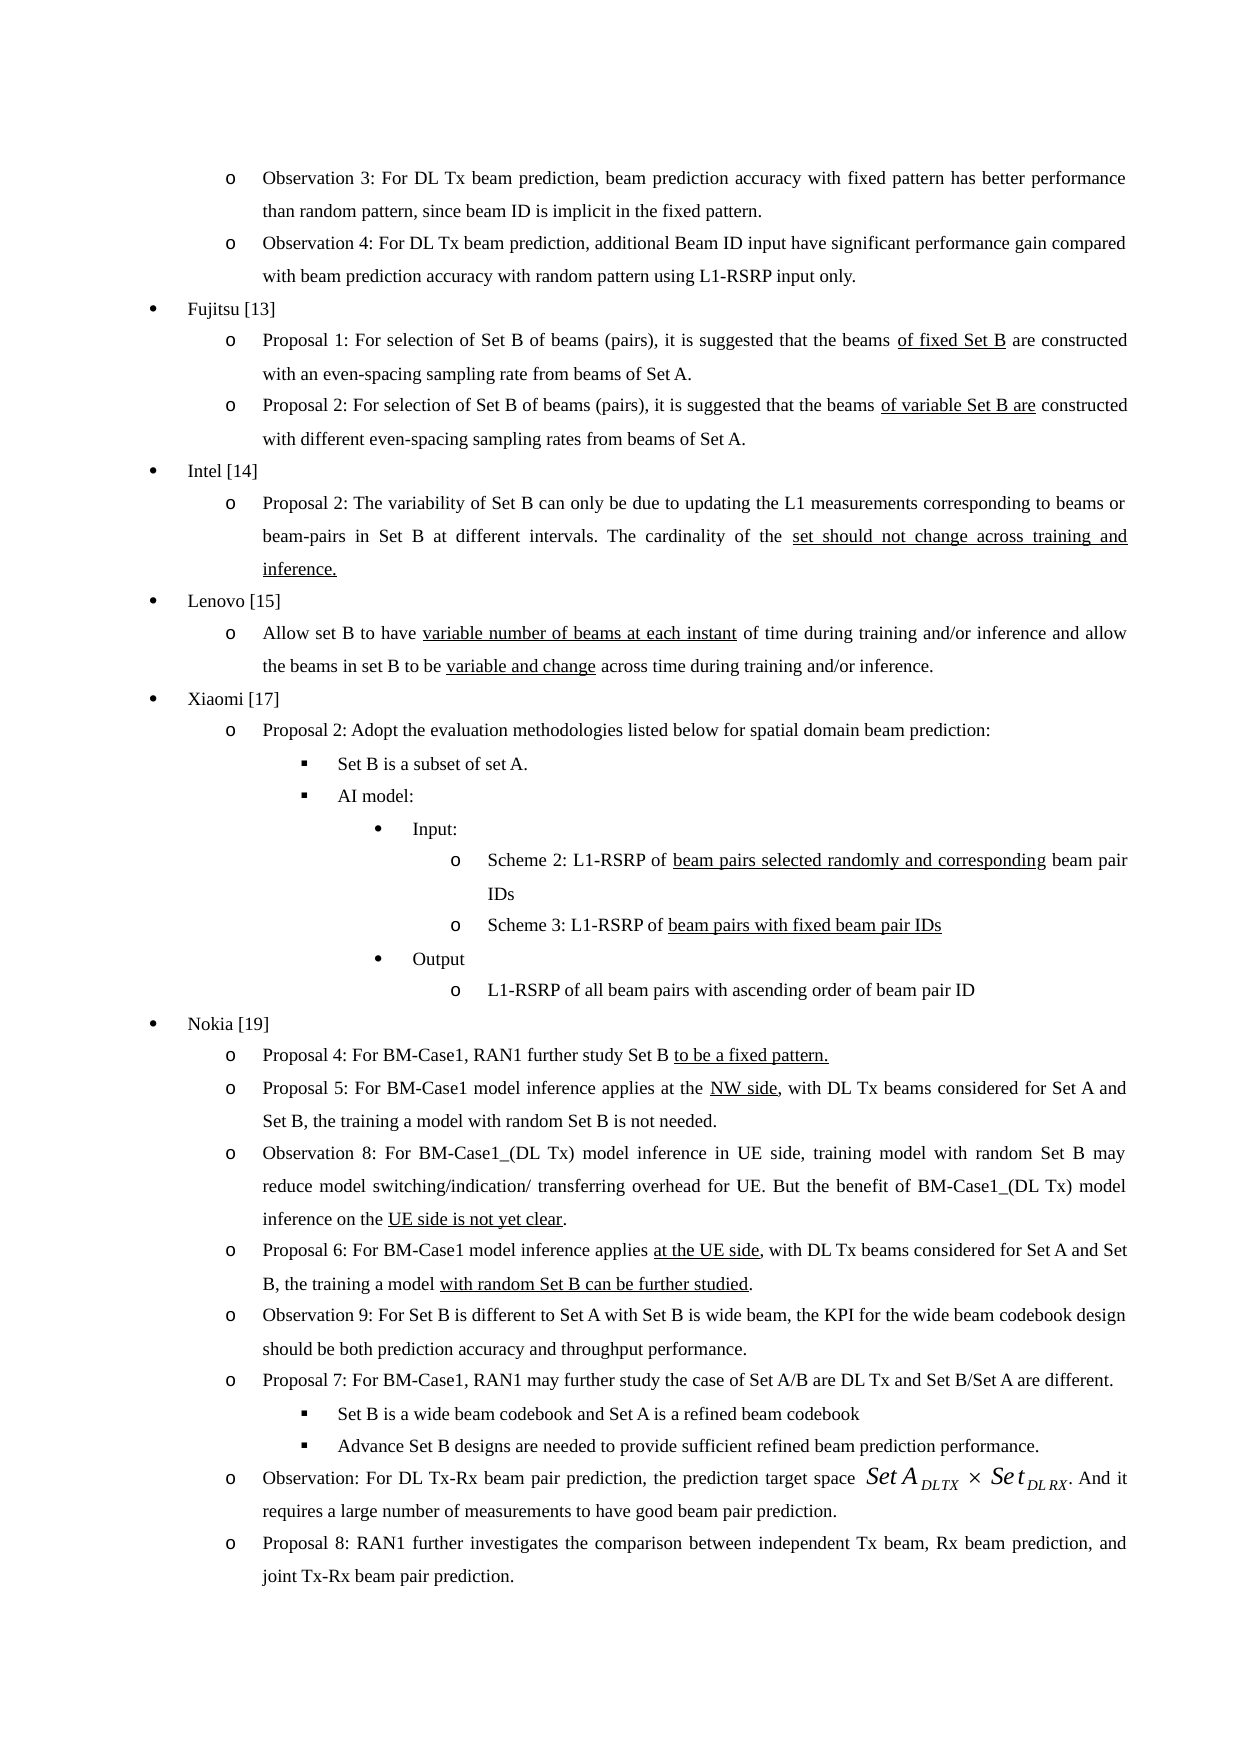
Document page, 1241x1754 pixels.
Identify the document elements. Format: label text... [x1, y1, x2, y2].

list Proposal 5: For BM-Case1 model inference applies at the NW side, with DL Tx beams considered for Set A and Set B, the training a model with random Set B is not needed. [225, 1072, 1128, 1137]
list Proposal 1: For selection of Set B of beams (pairs), it is suggested that the beams of fixed Set B are constructed with an even-spacing sampling rate from beams of Set A. [225, 324, 1128, 389]
list Set B is a wide beam codebook and Set A is a refined beam codebook [300, 1397, 1128, 1429]
list Intel [14] [150, 454, 1128, 487]
list Lenovo [15] [150, 584, 1128, 617]
list Fujitsu [13] [150, 292, 1128, 324]
list L1-RSRP of all beam pairs with ascending order of beam pair ID [450, 974, 1128, 1007]
list Advance Set B designs are needed to provide sufficient refined beam prediction performance. [300, 1429, 1128, 1462]
list Proposal 8: RAN1 further investigates the comparison between independent Tx beam, Rx beam prediction, and joint Tx-Rx beam pair prediction. [225, 1527, 1128, 1592]
list Proposal 7: For BM-Case1, RAN1 may further study the case of Set A/B are DL Tx and Set B/Set A are different. [225, 1364, 1128, 1397]
list Output [375, 942, 1128, 974]
list Observation 4: For DL Tx beam prediction, additional Beam ID input have significant performance gain compared with beam prediction accuracy with random pattern using L1-RSRP input only. [225, 227, 1128, 292]
list Observation: For DL Tx-Rx beam pair prediction, the prediction target space . And it requires a large number of measurements to have good beam pair prediction. [225, 1462, 1128, 1527]
list Scheme 2: L1-RSRP of beam pairs selected randomly and corresponding beam pair IDs [450, 844, 1128, 909]
list Observation 8: For BM-Case1_(DL Tx) model inference in UE side, training model with random Set B may reduce model switching/indication/ transferring overhead for UE. But the benefit of BM-Case1_(DL Tx) model inference on the UE side is not yet clear. [225, 1137, 1128, 1234]
list Proposal 2: The variability of Set B can only be due to updating the L1 measurements corresponding to beams or beam-pairs in Set B at different intervals. The cardinality of the set should not change across training and inference. [225, 487, 1128, 584]
list Nokia [19] [150, 1007, 1128, 1039]
list Proposal 6: For BM-Case1 model inference applies at the UE side, with DL Tx beams considered for Set A and Set B, the training a model with random Set B can be further studied. [225, 1234, 1128, 1299]
list AI model: [300, 779, 1128, 812]
list Proposal 4: For BM-Case1, RAN1 further study Set B to be a fixed pattern. [225, 1039, 1128, 1072]
list Xiaomi [17] [150, 682, 1128, 714]
list Allow set B to have variable number of beams at each instant of time during training and/or inference and allow the beams in set B to be variable and change across time during training and/or inference. [225, 617, 1128, 682]
list Proposal 2: Adopt the evaluation methodologies listed below for spatial domain beam prediction: [225, 714, 1128, 747]
list Set B is a subset of set A. [300, 747, 1128, 779]
list Observation 3: For DL Tx beam prediction, beam prediction accuracy with fixed pattern has better performance than random pattern, since beam ID is implicit in the fixed pattern. [225, 162, 1128, 227]
list Observation 9: For Set B is different to Set A with Set B is wide beam, the KPI for the wide beam codebook design should be both prediction accuracy and throughput performance. [225, 1299, 1128, 1364]
list Input: [375, 812, 1128, 844]
list Scheme 3: L1-RSRP of beam pairs with fixed beam pair IDs [450, 909, 1128, 942]
list Proposal 2: For selection of Set B of beams (pairs), it is suggested that the beams of variable Set B are constructed with different even-spacing sampling rates from beams of Set A. [225, 389, 1128, 454]
